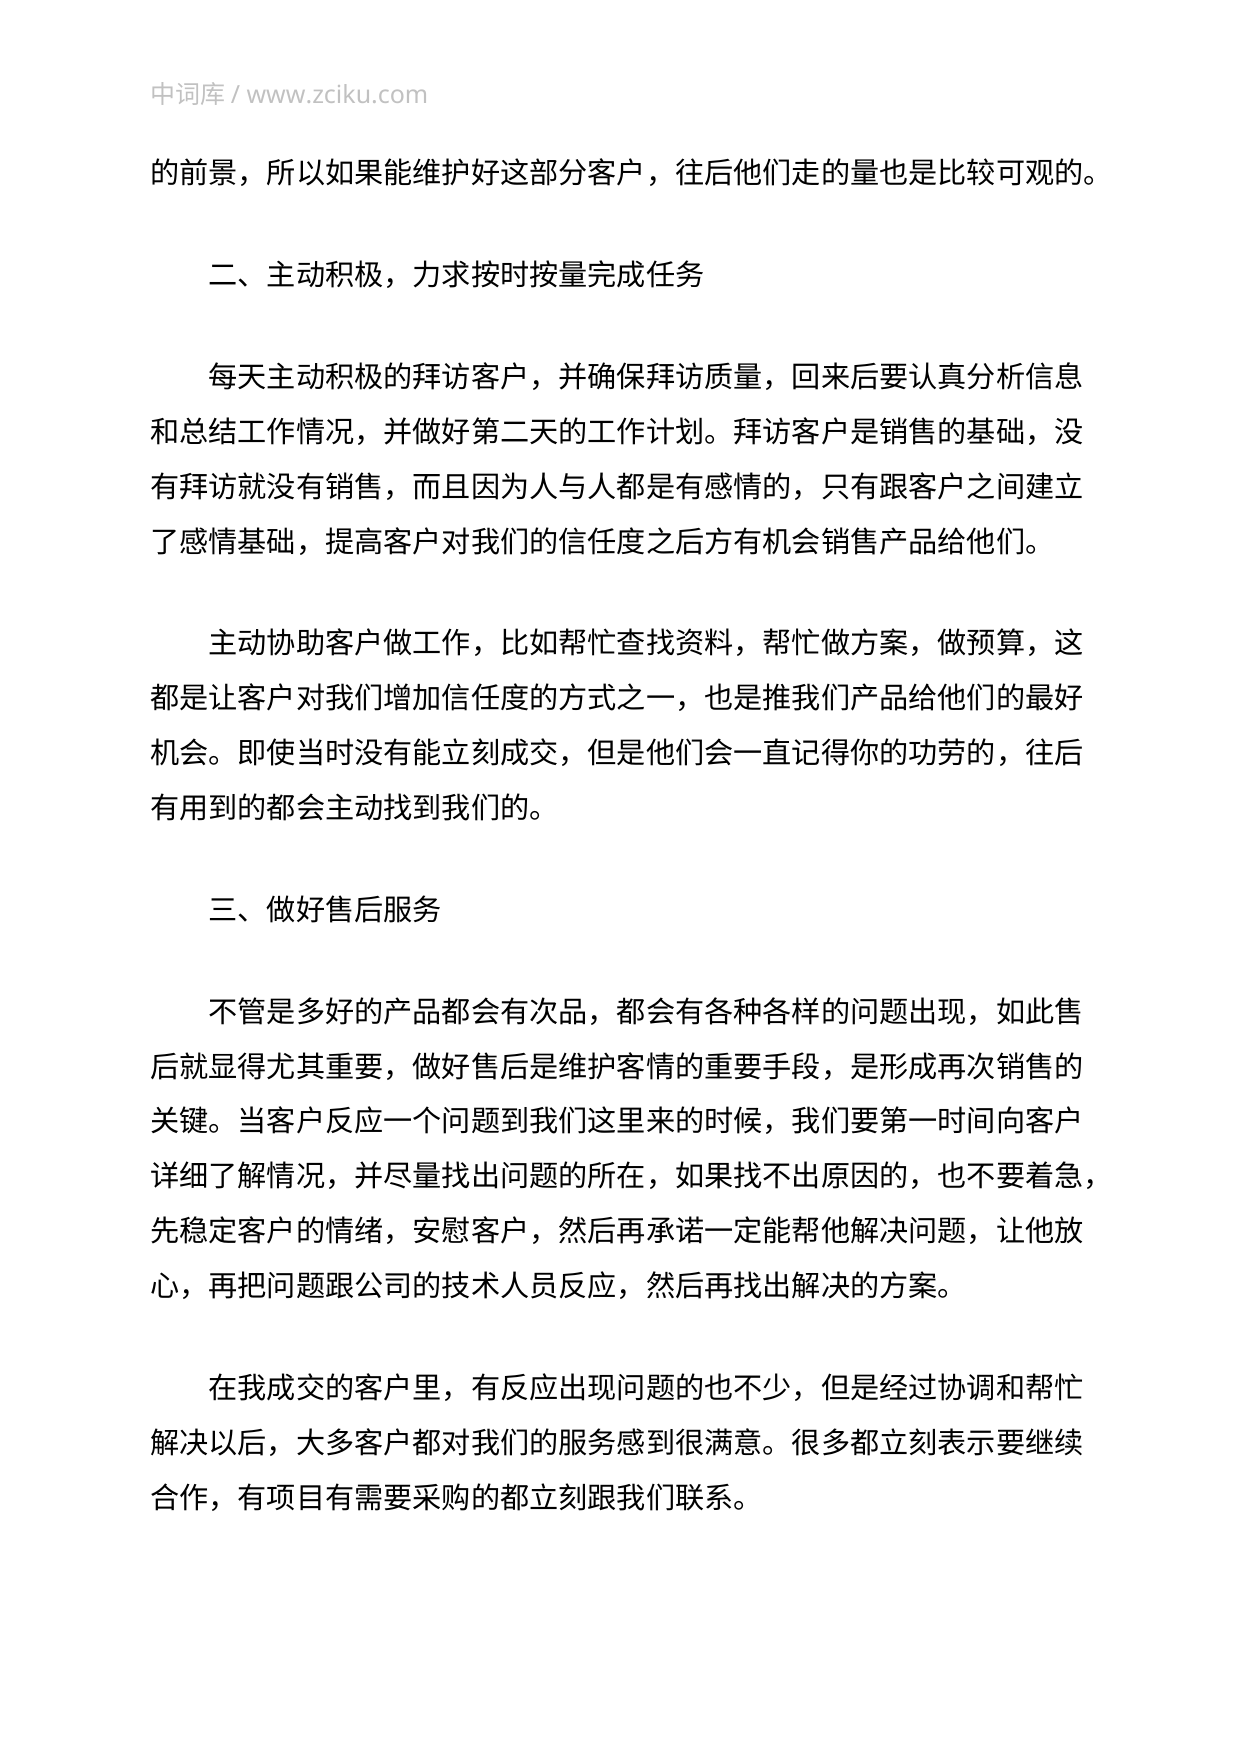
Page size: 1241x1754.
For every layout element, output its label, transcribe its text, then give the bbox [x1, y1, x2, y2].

text 不管是多好的产品都会有次品，都会有各种各样的问题出现，如此售后就显得尤其重要，做好售后是维护客情的重要手段，是形成再次销售的关键。当客户反应一个问题到我们这里来的时候，我们要第一时间向客户详细了解情况，并尽量找出问题的所在，如果找不出原因的，也不要着急，先稳定客户的情绪，安慰客户，然后再承诺一定能帮他解决问题，让他放心，再把问题跟公司的技术人员反应，然后再找出解决的方案。 [150, 988, 1090, 1305]
text 三、做好售后服务 [150, 886, 1090, 929]
text 每天主动积极的拜访客户，并确保拜访质量，回来后要认真分析信息和总结工作情况，并做好第二天的工作计划。拜访客户是销售的基础，没有拜访就没有销售，而且因为人与人都是有感情的，只有跟客户之间建立了感情基础，提高客户对我们的信任度之后方有机会销售产品给他们。 [150, 353, 1090, 561]
text 在我成交的客户里，有反应出现问题的也不少，但是经过协调和帮忙解决以后，大多客户都对我们的服务感到很满意。很多都立刻表示要继续合作，有项目有需要采购的都立刻跟我们联系。 [150, 1364, 1090, 1517]
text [150, 150, 1090, 192]
text 二、主动积极，力求按时按量完成任务 [150, 252, 1090, 294]
text 主动协助客户做工作，比如帮忙查找资料，帮忙做方案，做预算，这都是让客户对我们增加信任度的方式之一，也是推我们产品给他们的最好机会。即使当时没有能立刻成交，但是他们会一直记得你的功劳的，往后有用到的都会主动找到我们的。 [150, 620, 1090, 827]
